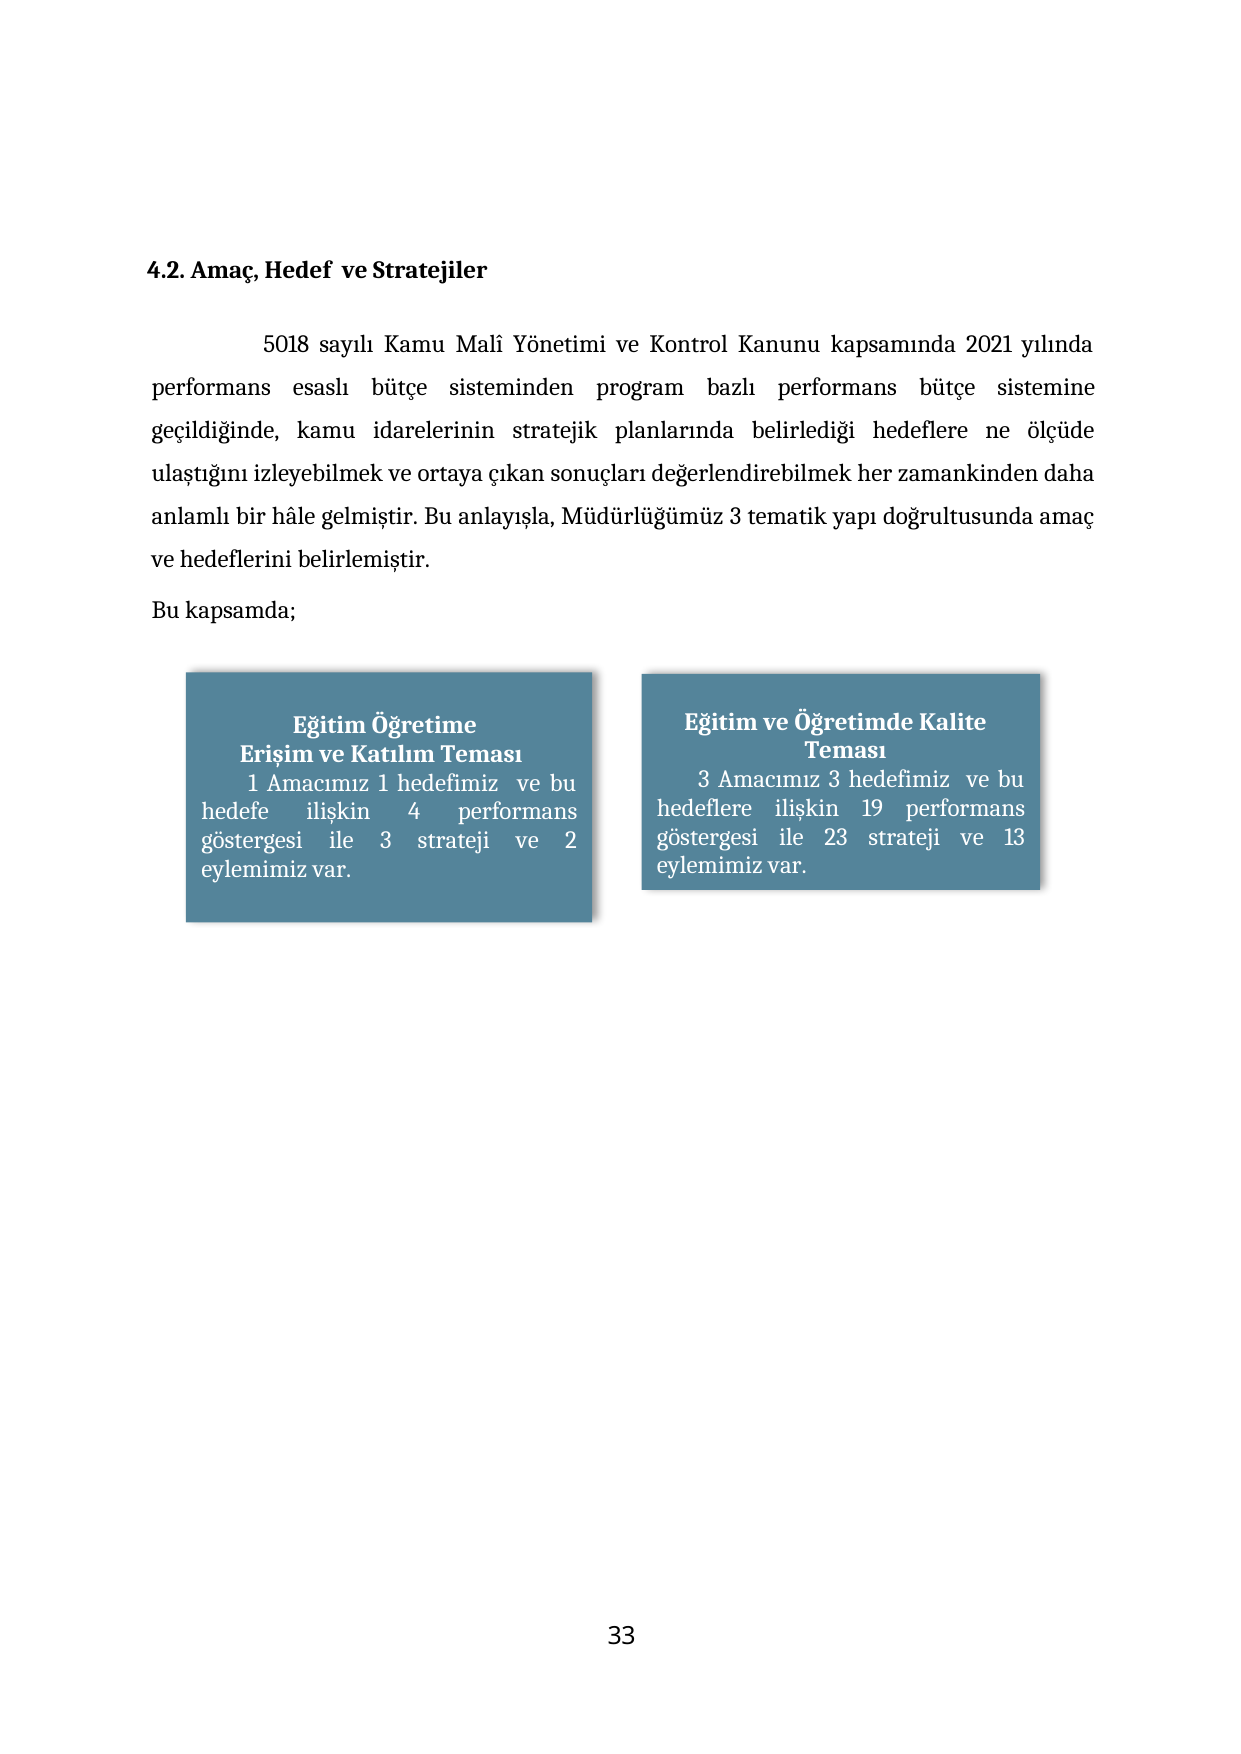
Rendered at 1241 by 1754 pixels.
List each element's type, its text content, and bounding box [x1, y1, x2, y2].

subtitle 5018 sayılı Kamu Malî Yönetimi ve Kontrol Kanunu kapsamında 2021 yılında performans esaslı bütçe sisteminden program bazlı performans bütçe sistemine geçildiğinde, kamu idarelerinin stratejik planlarında belirlediği hedeflere ne ölçüde ulaştığını izleyebilmek ve ortaya çıkan sonuçları değerlendirebilmek her zamankinden daha anlamlı bir hâle gelmiştir. Bu anlayışla, Müdürlüğümüz 3 tematik yapı doğrultusunda amaç ve hedeflerini belirlemiştir. [151, 329, 1096, 574]
subtitle 4.2. Amaç, Hedef ve Stratejiler [48, 256, 1054, 284]
subtitle Bu kapsamda; [151, 596, 1096, 625]
